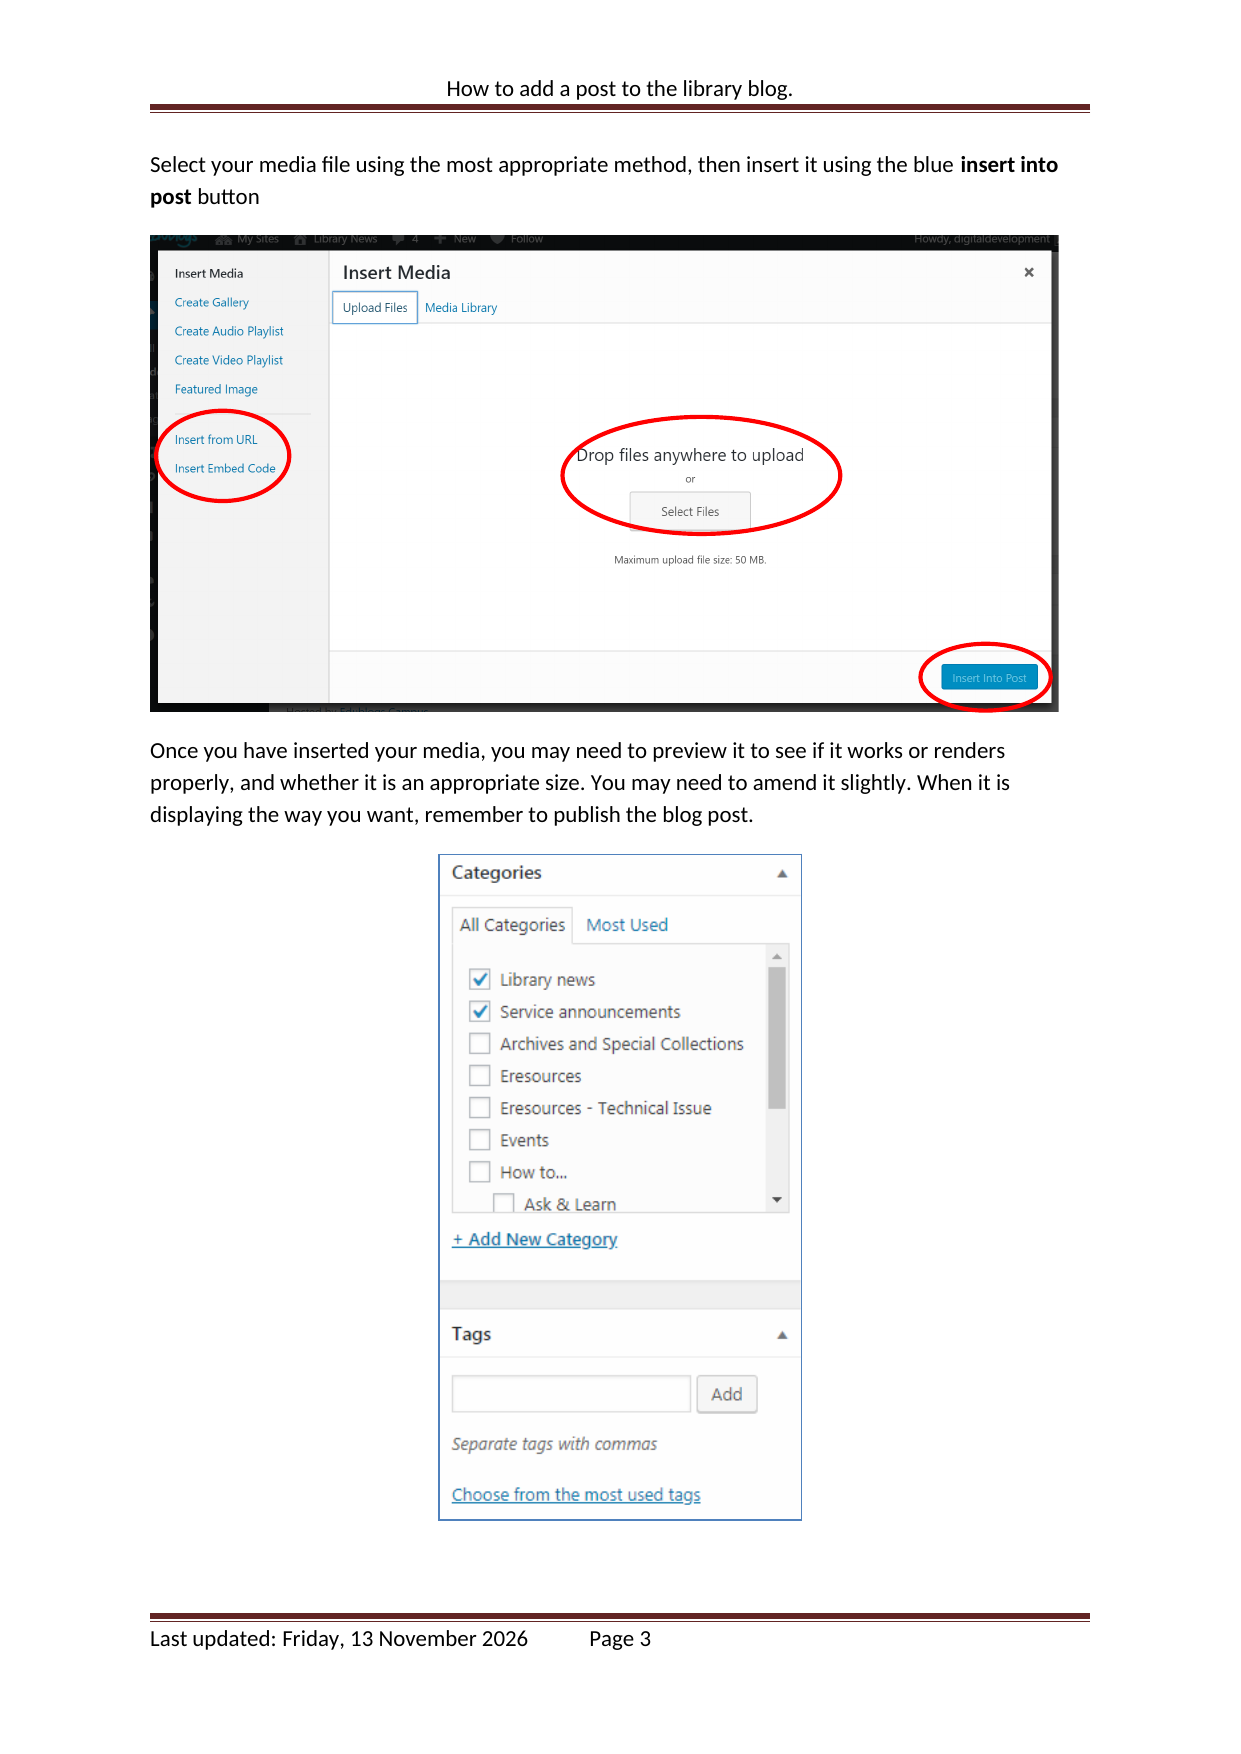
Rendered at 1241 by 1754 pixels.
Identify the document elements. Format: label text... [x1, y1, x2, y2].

text Once you have inserted your media, you may need to preview it to see if it works or renders properly, and whether it is an appropriate size. You may need to amend it slightly. When it is displaying the way you want, remember to publish the blog post. [150, 736, 1090, 828]
picture [440, 855, 801, 1519]
picture [923, 646, 1048, 708]
text Select your media file using the most appropriate method, then insert it using the blue insert into post button [150, 150, 1090, 210]
picture [150, 235, 1059, 712]
